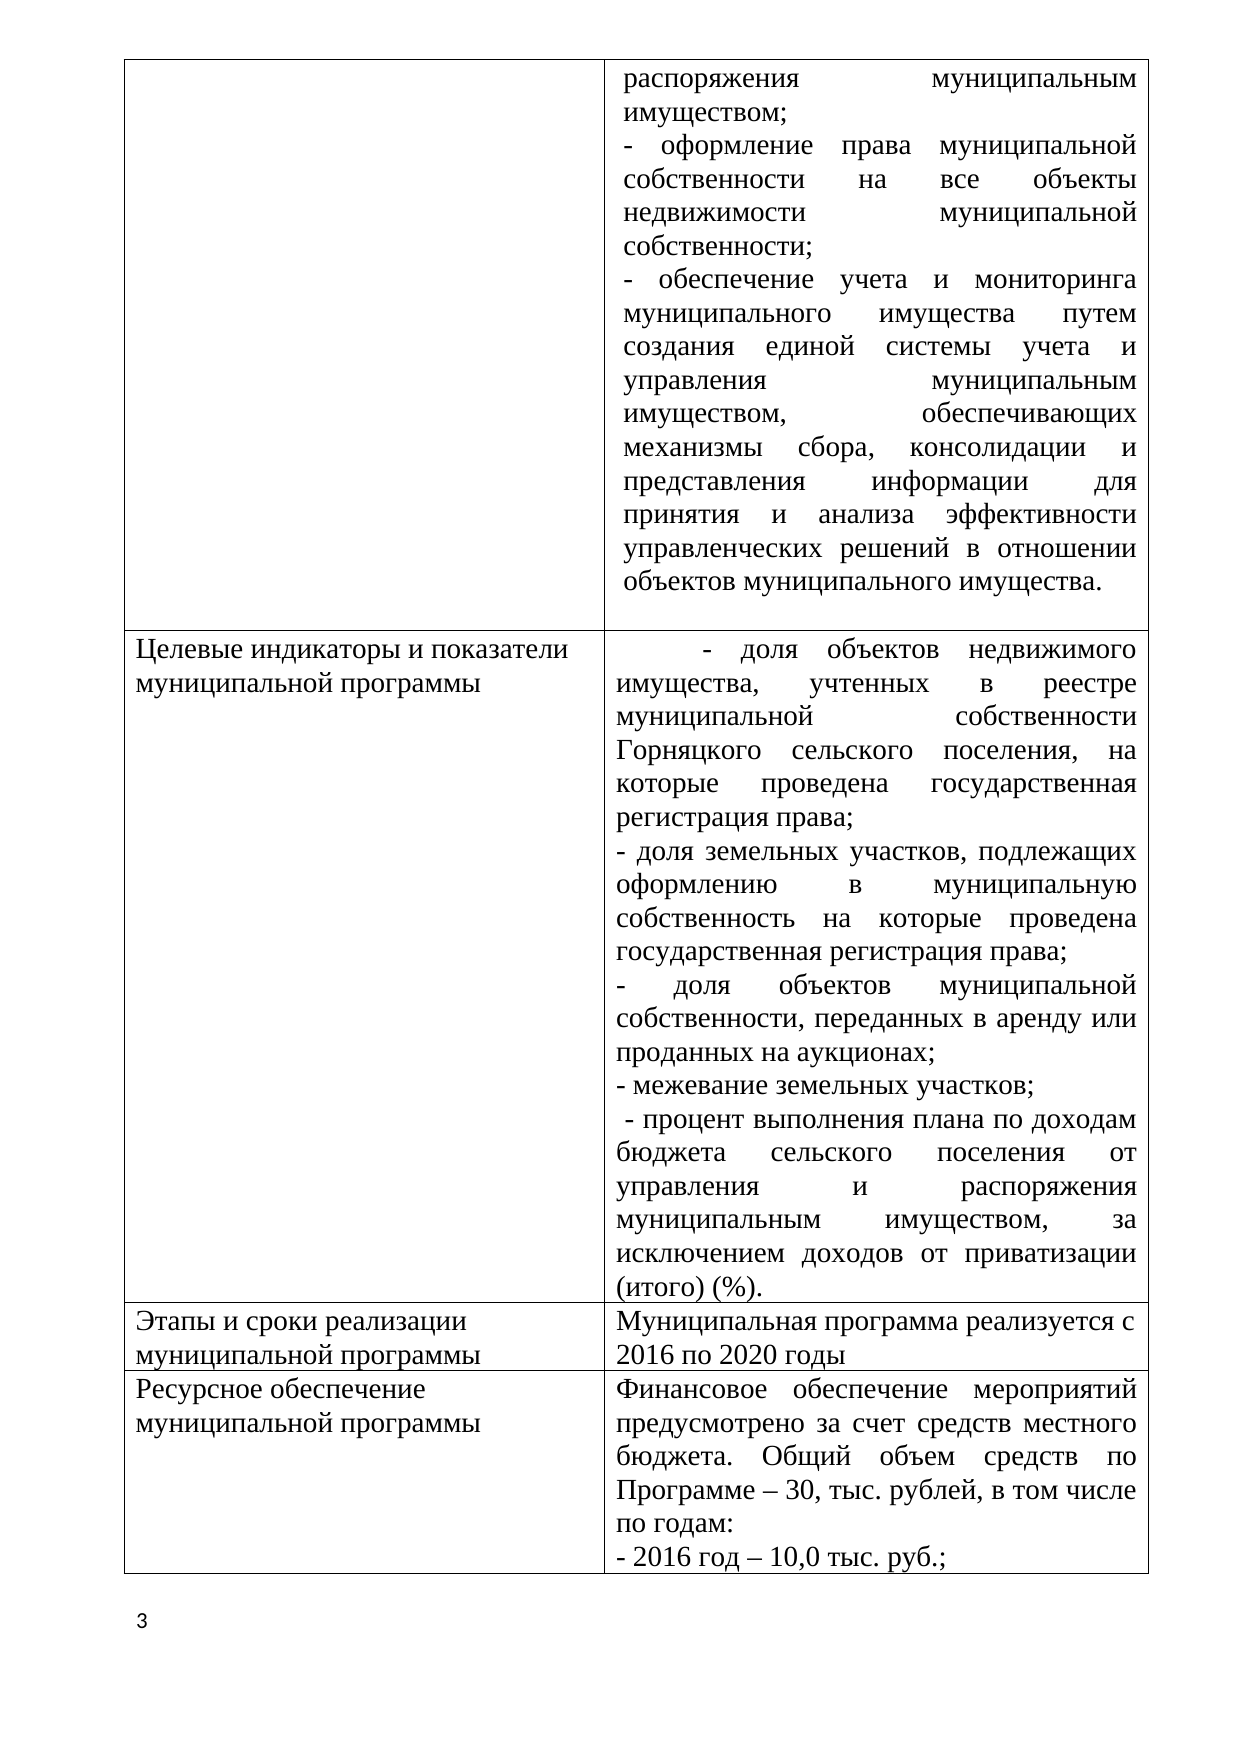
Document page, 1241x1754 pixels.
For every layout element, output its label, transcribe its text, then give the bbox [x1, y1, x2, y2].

table_cell - доля объектов недвижимого имущества, учтенных в реестре муниципальной собственности Горняцкого сельского поселения, на которые проведена государственная регистрация права; - доля земельных участков, подлежащих оформлению в муниципальную собственность на которые проведена государственная регистрация права; - доля объектов муниципальной собственности, переданных в аренду или проданных на аукционах; - межевание земельных участков; - процент выполнения плана по доходам бюджета сельского поселения от управления и распоряжения муниципальным имуществом, за исключением доходов от приватизации (итого) (%). [605, 631, 1148, 1302]
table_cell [125, 60, 604, 630]
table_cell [125, 1371, 604, 1573]
table_cell Целевые индикаторы и показатели муниципальной программы [125, 631, 604, 1302]
table_cell Муниципальная программа реализуется с 2016 по 2020 годы [605, 1303, 1148, 1370]
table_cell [605, 1371, 1148, 1573]
table_cell Этапы и сроки реализации муниципальной программы [125, 1303, 604, 1370]
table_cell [605, 60, 1148, 630]
